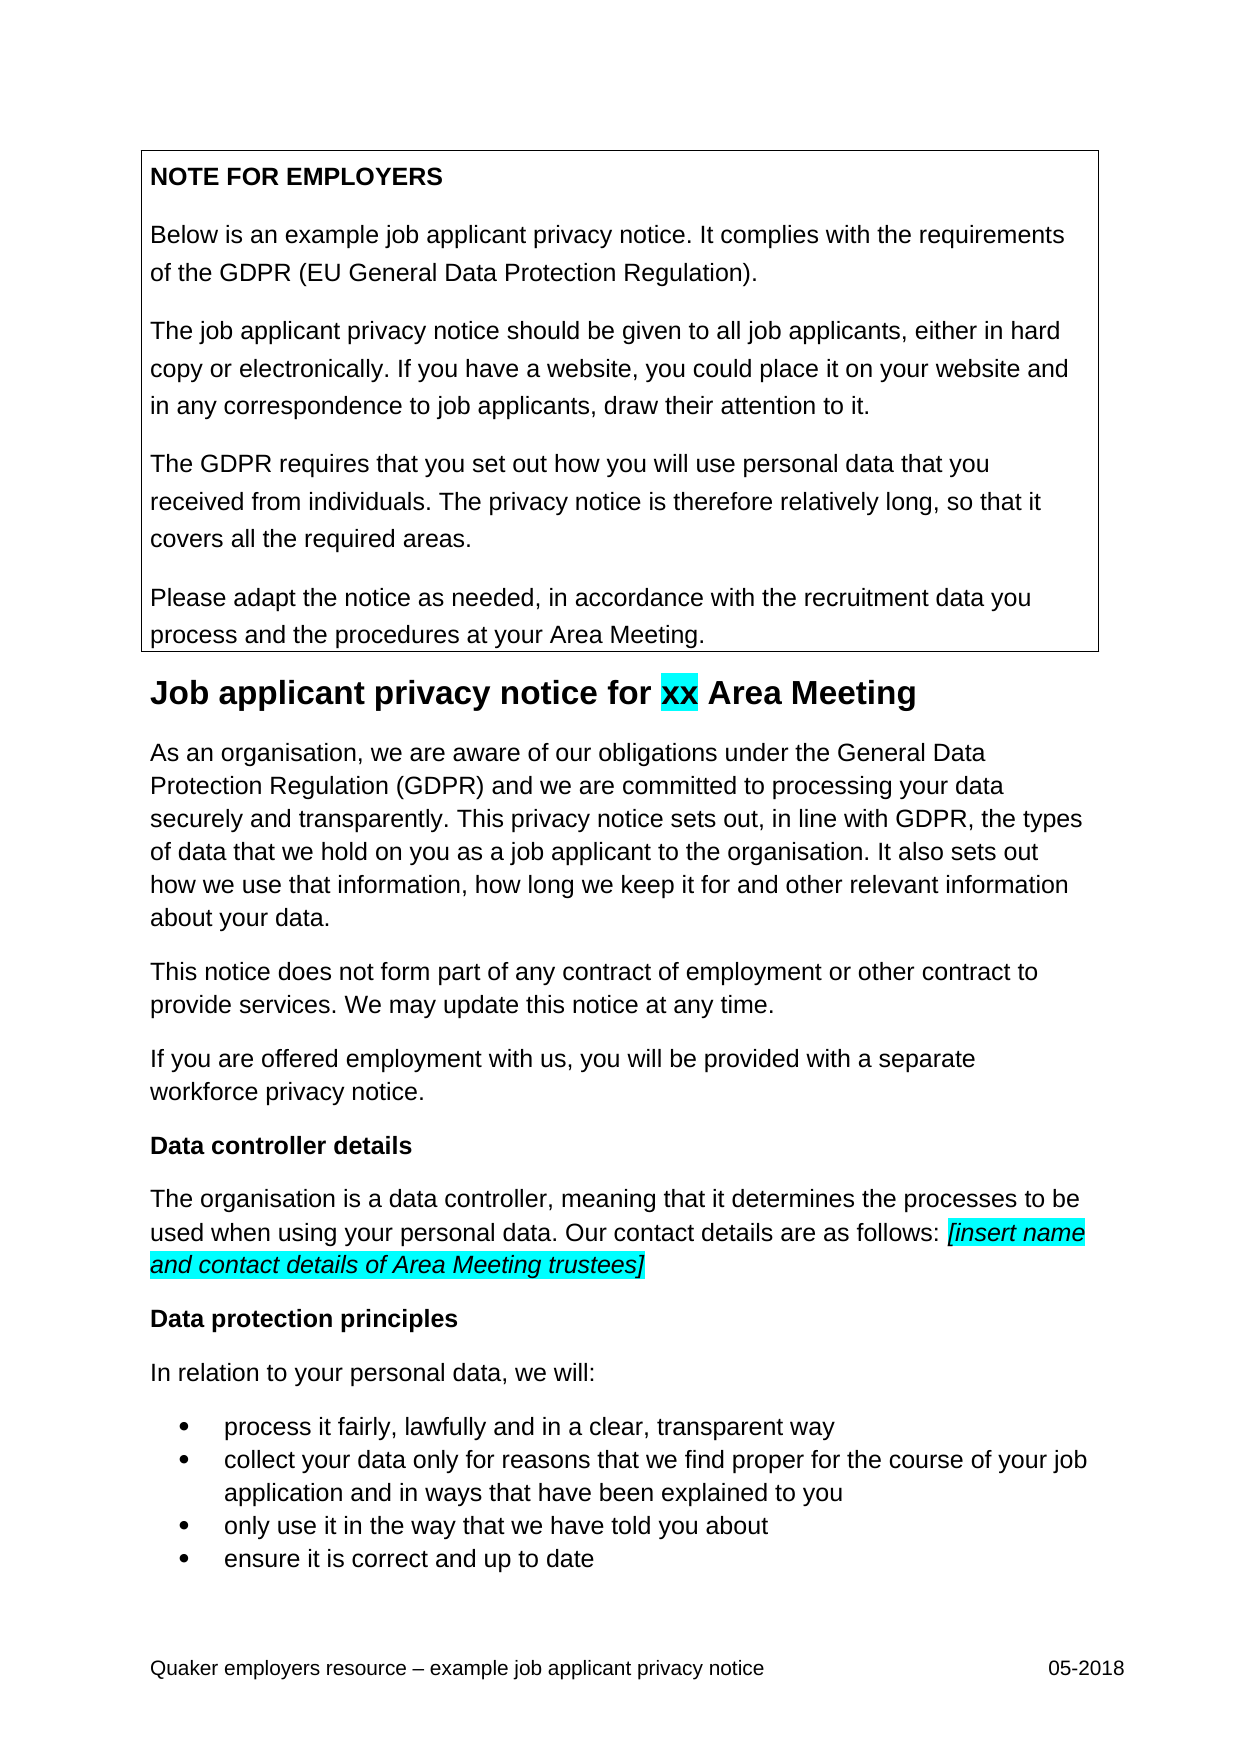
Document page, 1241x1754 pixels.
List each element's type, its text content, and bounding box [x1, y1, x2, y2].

list ensure it is correct and up to date [179, 1544, 1090, 1573]
list process it fairly, lawfully and in a clear, transparent way [179, 1412, 1090, 1441]
text Please adapt the notice as needed, in accordance with the recruitment data you process and the procedures at your Area Meeting. [142, 571, 1098, 651]
text The organisation is a data controller, meaning that it determines the processes to be used when using your personal data. Our contact details are as follows: [insert name and contact details of Area Meeting trustees] [150, 1184, 1090, 1279]
text As an organisation, we are aware of our obligations under the General Data Protection Regulation (GDPR) and we are committed to processing your data securely and transparently. This privacy notice sets out, in line with GDPR, the types of data that we hold on you as a job applicant to the organisation. It also sets out how we use that information, how long we keep it for and other relevant information about your data. [150, 738, 1090, 932]
text The GDPR requires that you set out how you will use personal data that you received from individuals. The privacy notice is therefore relatively long, so that it covers all the required areas. [142, 437, 1098, 553]
list collect your data only for reasons that we find proper for the course of your job application and in ways that have been explained to you [179, 1445, 1090, 1507]
text Below is an example job applicant privacy notice. It complies with the requirements of the GDPR (EU General Data Protection Regulation). [142, 208, 1098, 286]
subtitle Job applicant privacy notice for xx Area Meeting [150, 673, 661, 711]
text NOTE FOR EMPLOYERS [142, 151, 1098, 191]
text This notice does not form part of any contract of employment or other contract to provide services. We may update this notice at any time. [150, 957, 1090, 1019]
subtitle Data protection principles [150, 1304, 1090, 1333]
subtitle Data controller details [150, 1131, 1090, 1159]
subtitle Job applicant privacy notice for xx Area Meeting [698, 673, 1090, 711]
text In relation to your personal data, we will: [150, 1358, 1090, 1387]
text If you are offered employment with us, you will be provided with a separate workforce privacy notice. [150, 1044, 1090, 1106]
text The job applicant privacy notice should be given to all job applicants, either in hard copy or electronically. If you have a website, you could place it on your website and in any correspondence to job applicants, draw their attention to it. [142, 304, 1098, 420]
list only use it in the way that we have told you about [179, 1511, 1090, 1540]
